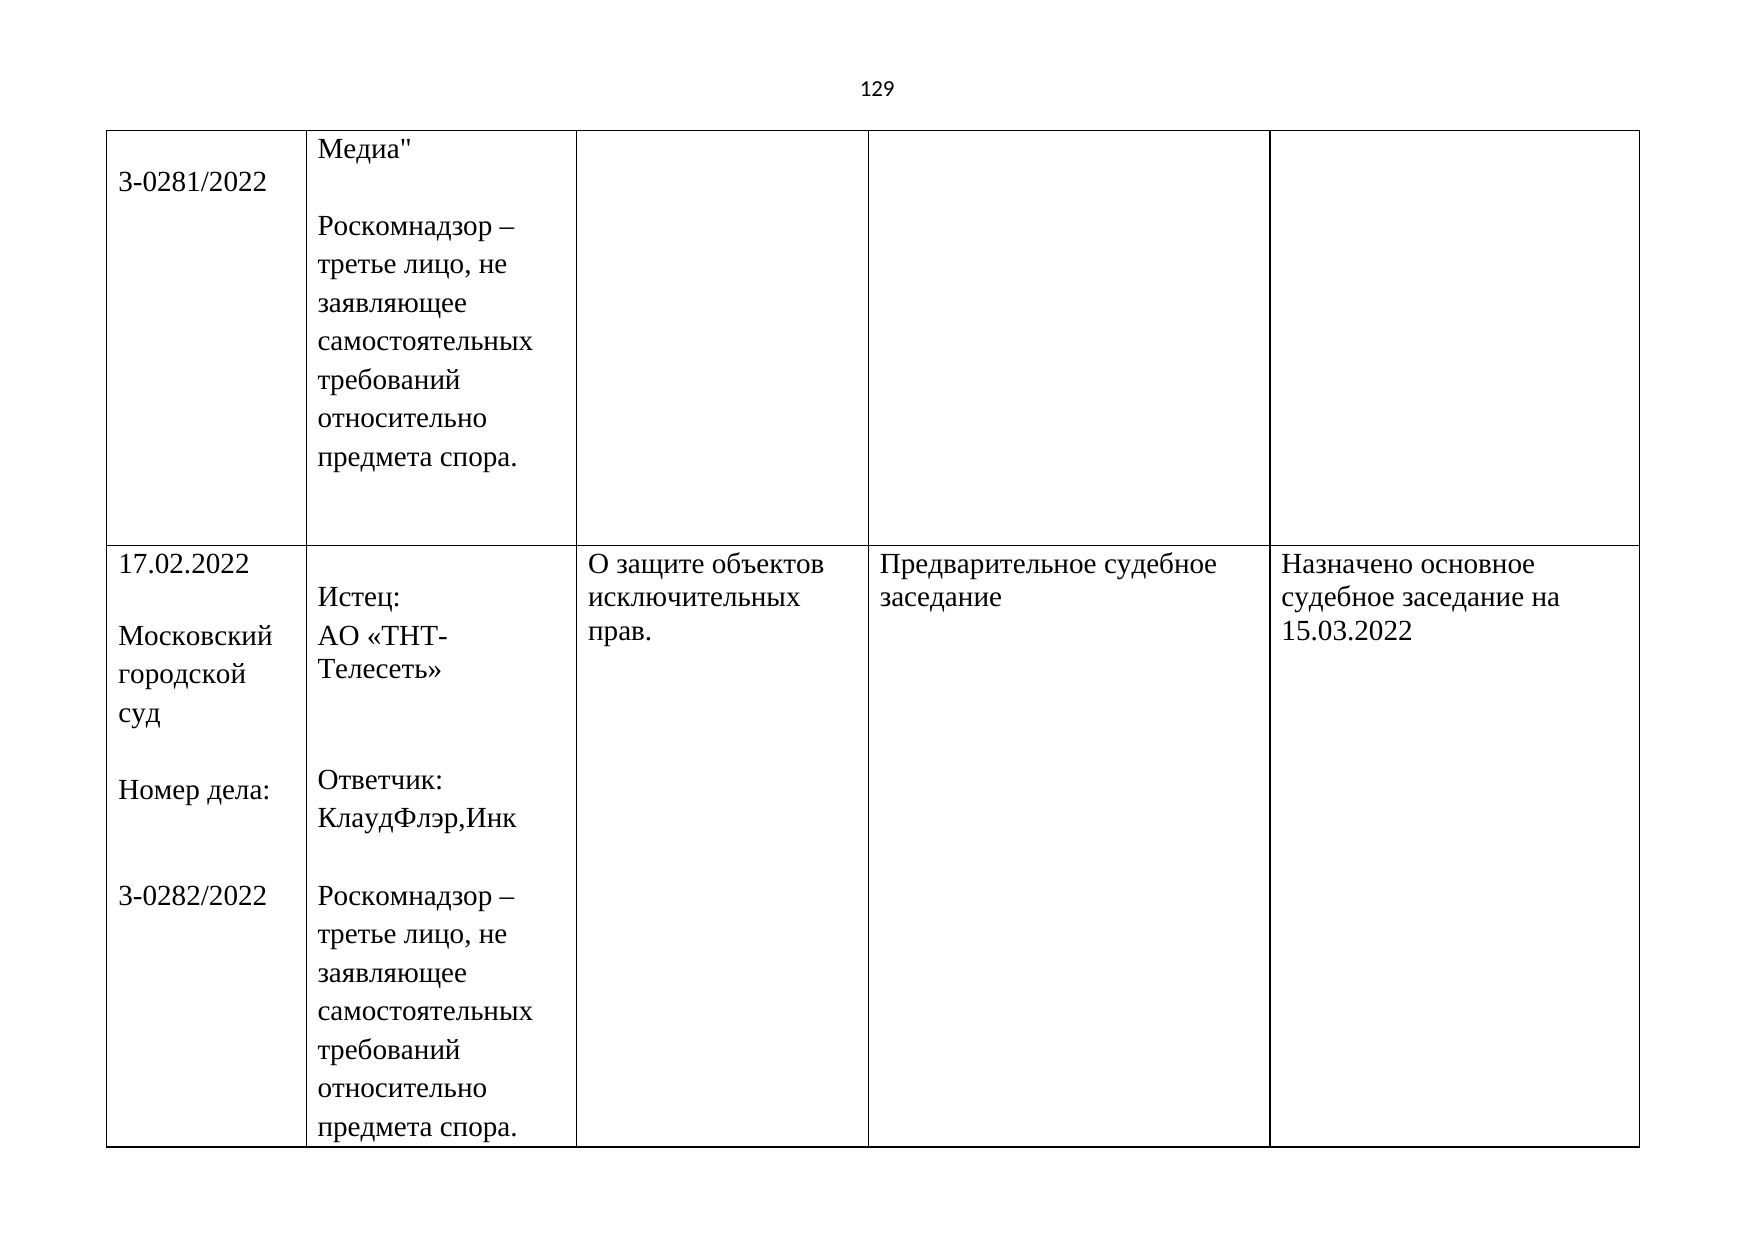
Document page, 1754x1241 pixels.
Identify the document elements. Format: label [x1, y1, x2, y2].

table_cell [1271, 131, 1639, 545]
table_cell [107, 131, 306, 545]
table_cell [307, 546, 576, 1146]
table_cell [107, 546, 306, 1146]
table_cell [869, 131, 1269, 545]
table_cell [1271, 546, 1639, 1146]
table_cell [869, 546, 1269, 1146]
table_cell [307, 131, 576, 545]
table_cell [577, 131, 868, 545]
table_cell [577, 546, 868, 1146]
